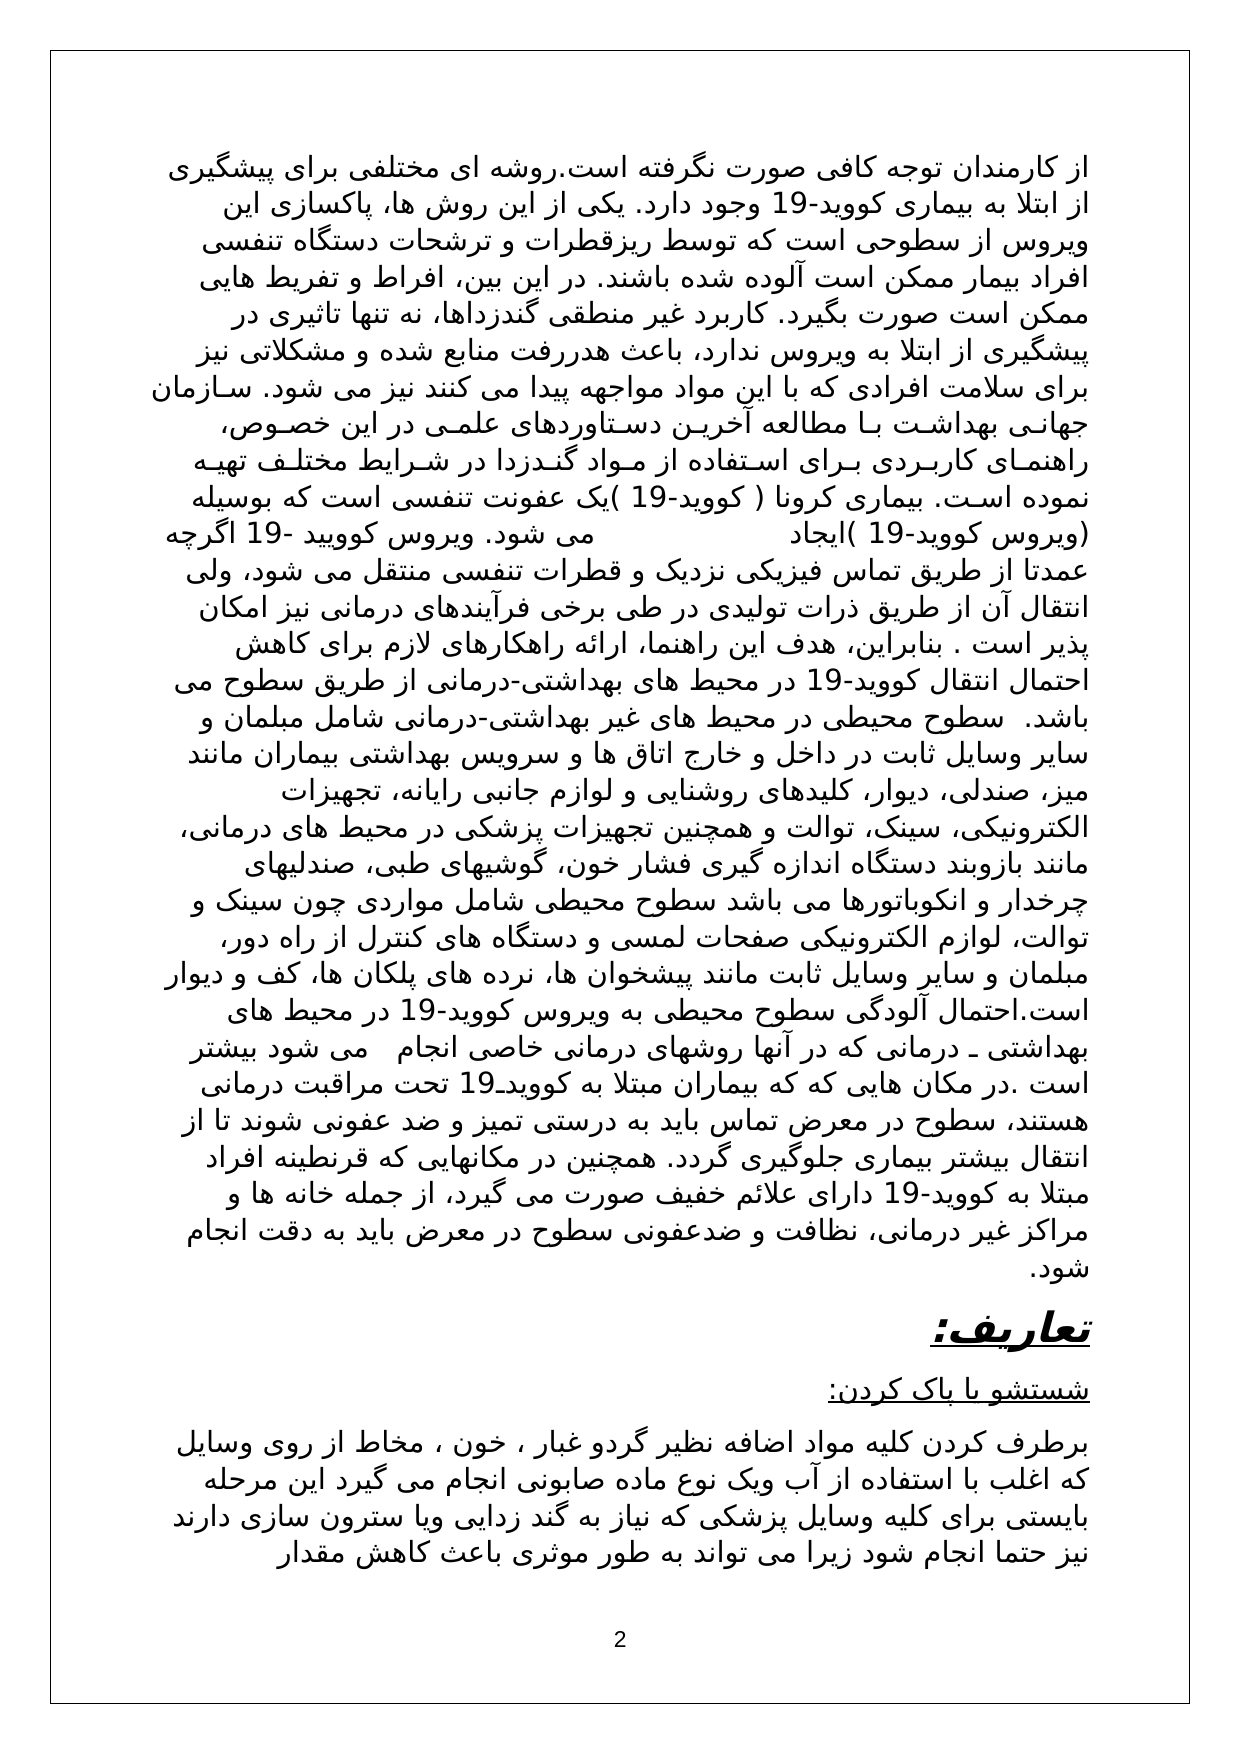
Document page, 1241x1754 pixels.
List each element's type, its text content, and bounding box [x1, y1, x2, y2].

text شستشو یا پاک کردن: [150, 1372, 1090, 1406]
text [150, 1426, 1090, 1570]
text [150, 150, 1090, 1284]
text تعاریف: [150, 1303, 1090, 1352]
